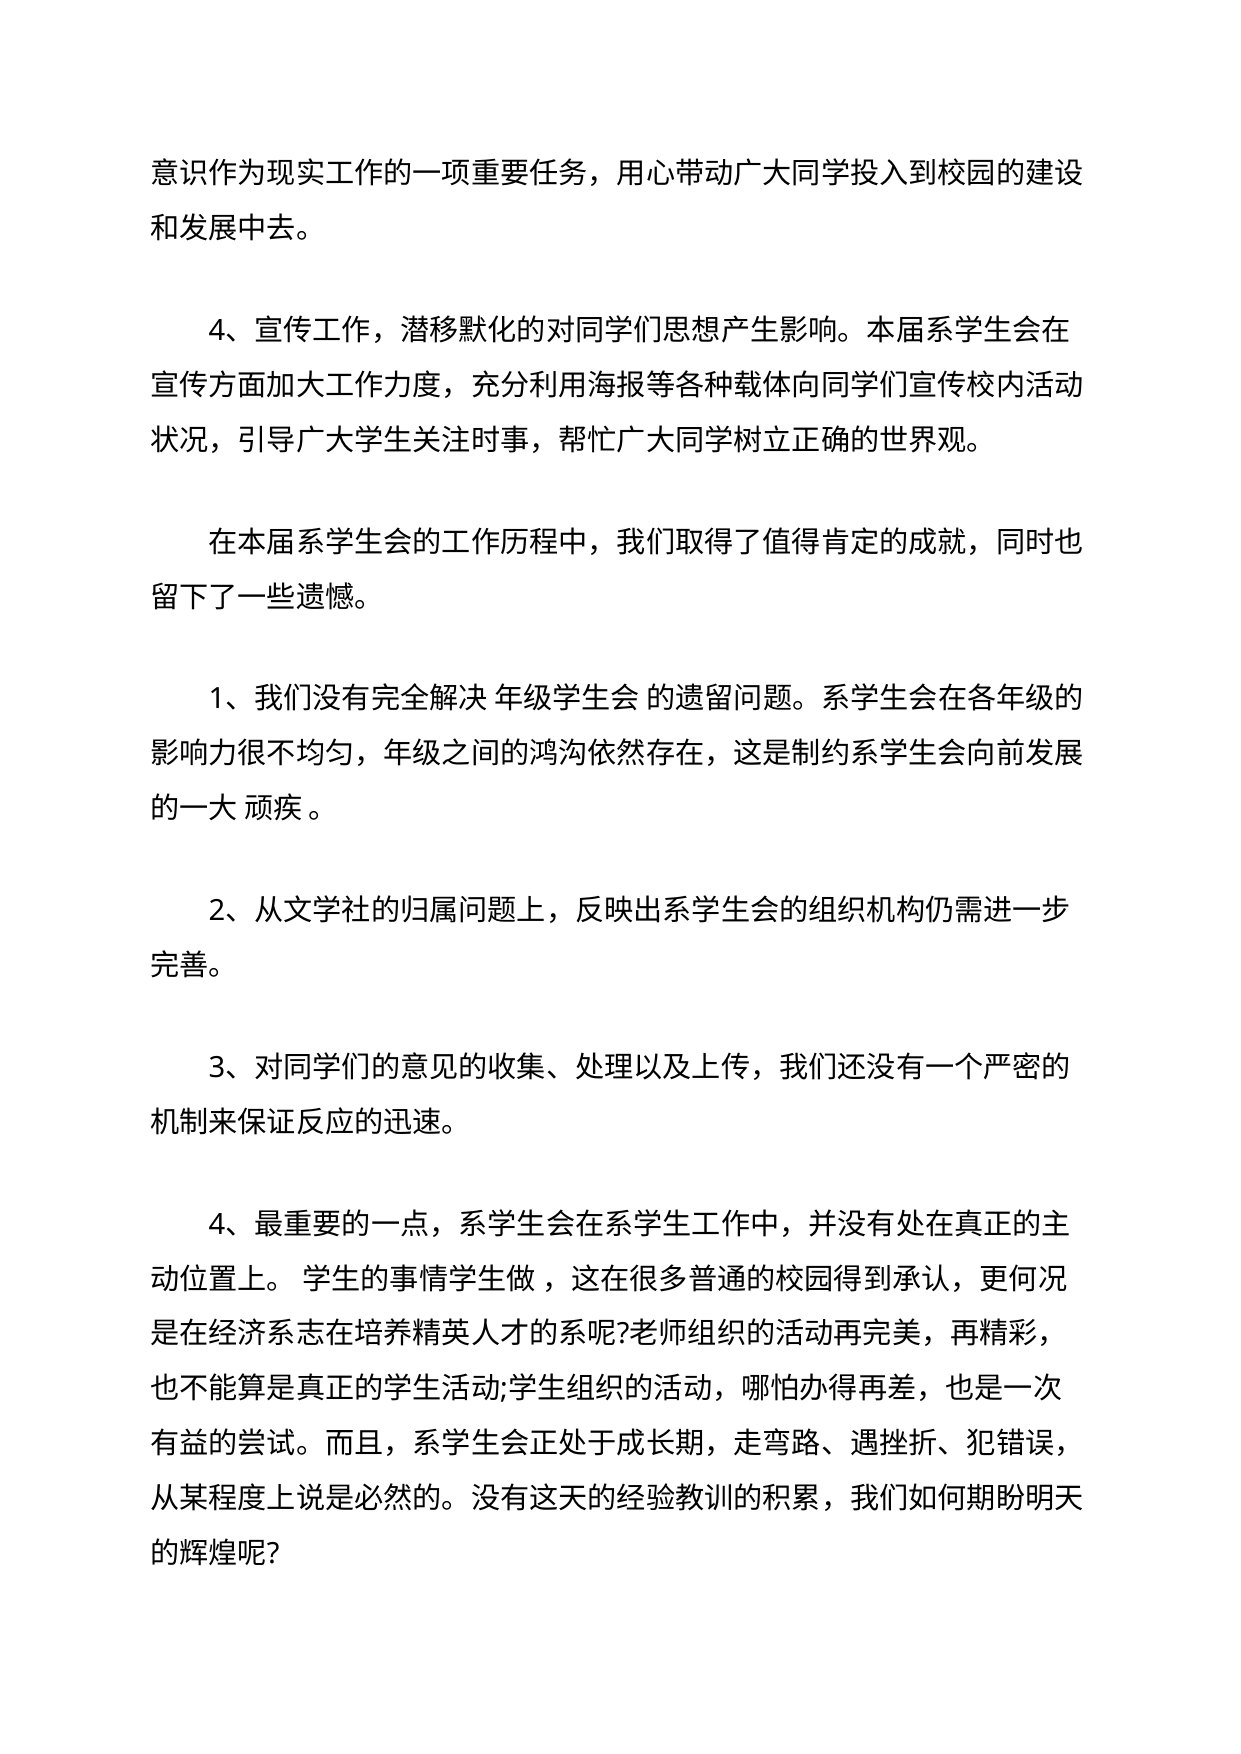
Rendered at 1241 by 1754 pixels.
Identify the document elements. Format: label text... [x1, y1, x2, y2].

text 4、宣传工作，潜移默化的对同学们思想产生影响。本届系学生会在宣传方面加大工作力度，充分利用海报等各种载体向同学们宣传校内活动状况，引导广大学生关注时事，帮忙广大同学树立正确的世界观。 [150, 307, 1090, 459]
text 在本届系学生会的工作历程中，我们取得了值得肯定的成就，同时也留下了一些遗憾。 [150, 518, 1090, 616]
text 2、从文学社的归属问题上，反映出系学生会的组织机构仍需进一步完善。 [150, 887, 1090, 984]
text 3、对同学们的意见的收集、处理以及上传，我们还没有一个严密的机制来保证反应的迅速。 [150, 1043, 1090, 1141]
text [150, 150, 1090, 247]
text 1、我们没有完全解决 年级学生会 的遗留问题。系学生会在各年级的影响力很不均匀，年级之间的鸿沟依然存在，这是制约系学生会向前发展的一大 顽疾 。 [150, 675, 1090, 827]
text 4、最重要的一点，系学生会在系学生工作中，并没有处在真正的主动位置上。 学生的事情学生做 ，这在很多普通的校园得到承认，更何况是在经济系志在培养精英人才的系呢?老师组织的活动再完美，再精彩，也不能算是真正的学生活动;学生组织的活动，哪怕办得再差，也是一次有益的尝试。而且，系学生会正处于成长期，走弯路、遇挫折、犯错误，从某程度上说是必然的。没有这天的经验教训的积累，我们如何期盼明天的辉煌呢? [150, 1200, 1090, 1572]
